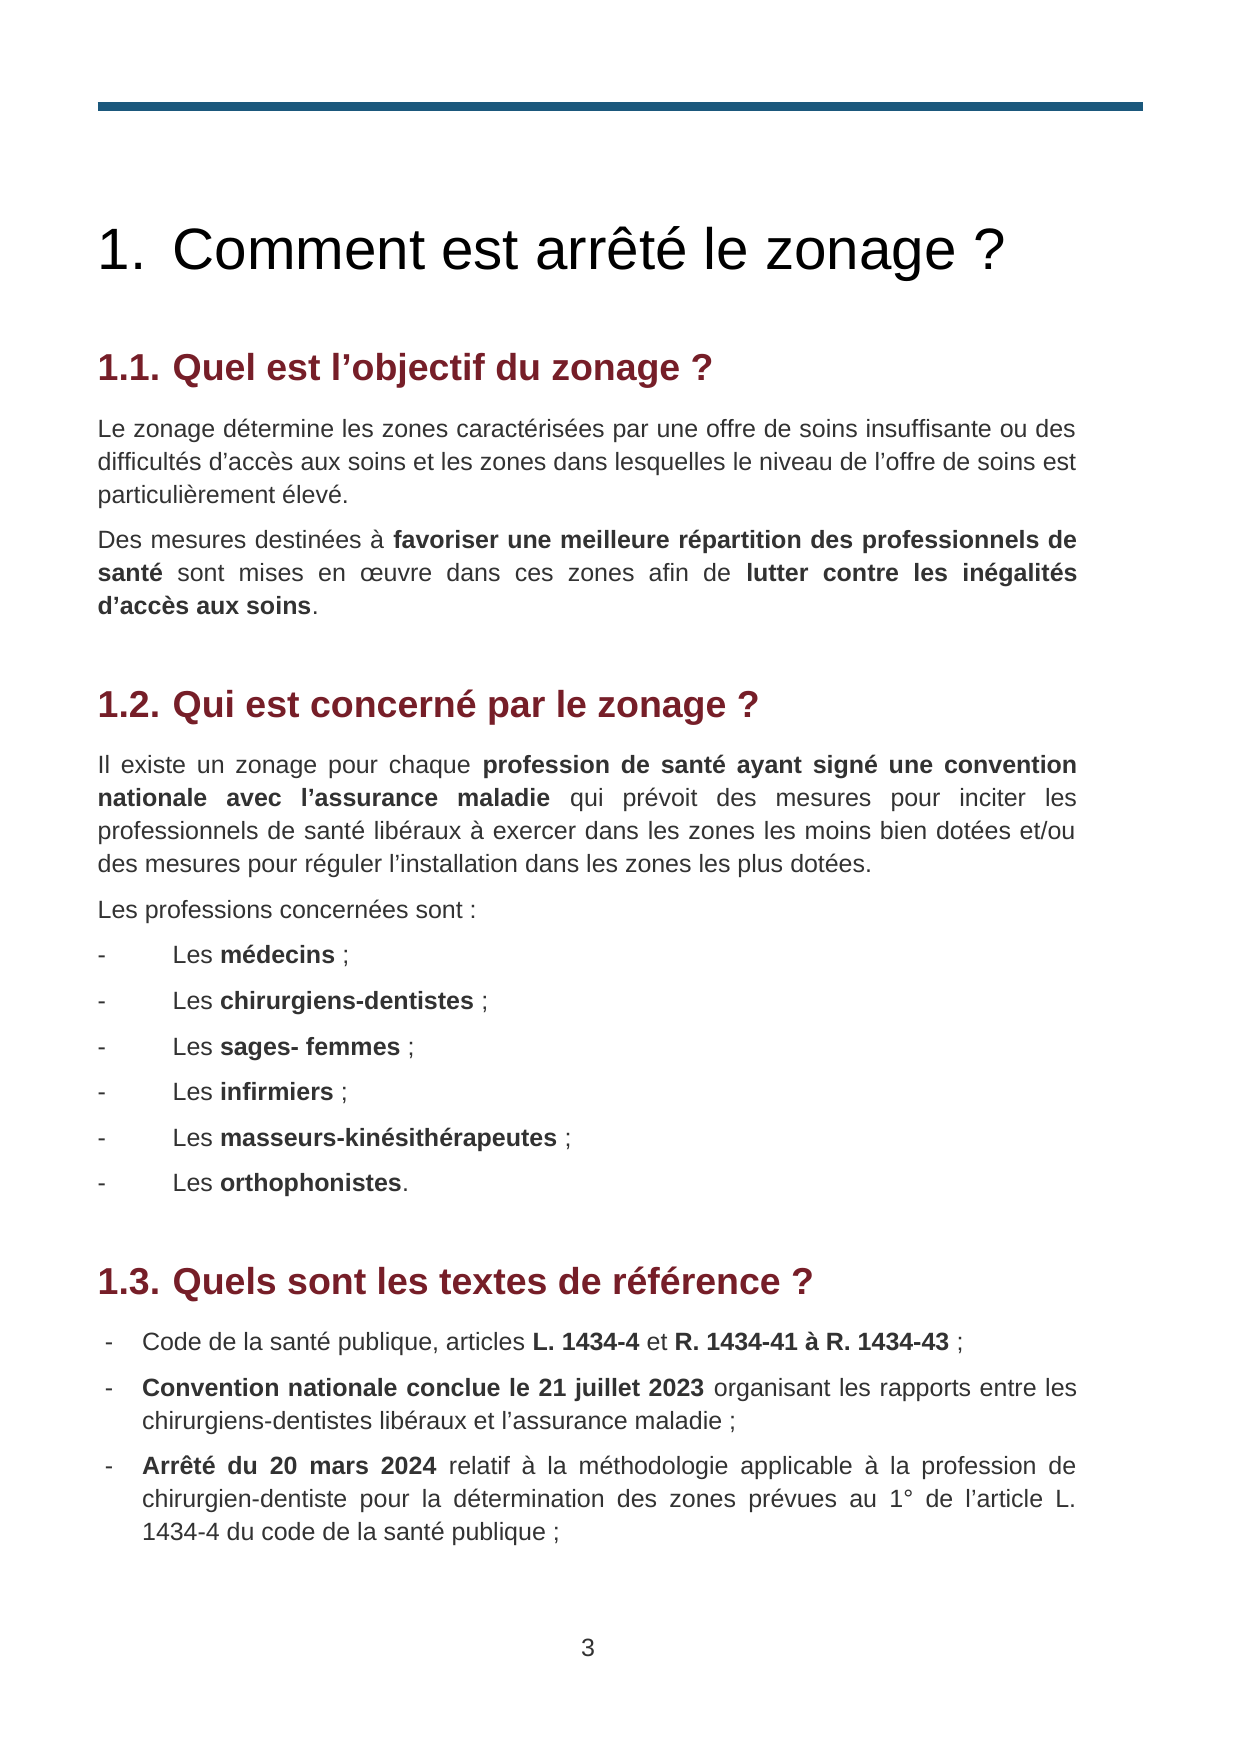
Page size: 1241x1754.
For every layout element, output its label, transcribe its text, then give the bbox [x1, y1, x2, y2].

text 1. Comment est arrêté le zonage ? [97, 215, 1078, 282]
list Convention nationale conclue le 21 juillet 2023 organisant les rapports entre les chirurgiens-dentistes libéraux et l’assurance maladie ; [104, 1373, 1078, 1434]
subtitle 1.3. Quels sont les textes de référence ? [97, 1259, 1078, 1302]
text Il existe un zonage pour chaque profession de santé ayant signé une convention nationale avec l’assurance maladie qui prévoit des mesures pour inciter les professionnels de santé libéraux à exercer dans les zones les moins bien dotées et/ou des mesures pour réguler l’installation dans les zones les plus dotées. [97, 750, 1078, 878]
subtitle 1.2. Qui est concerné par le zonage ? [97, 682, 1078, 725]
subtitle 1.1. Quel est l’objectif du zonage ? [97, 345, 1078, 388]
text - Les médecins ; [97, 940, 1078, 969]
text - Les masseurs-kinésithérapeutes ; [97, 1122, 1078, 1151]
text - Les infirmiers ; [97, 1077, 1078, 1106]
text Le zonage détermine les zones caractérisées par une offre de soins insuffisante ou des difficultés d’accès aux soins et les zones dans lesquelles le niveau de l’offre de soins est particulièrement élevé. [97, 413, 1078, 508]
list Code de la santé publique, articles L. 1434-4 et R. 1434-41 à R. 1434-43 ; [104, 1327, 1078, 1356]
text - Les sages- femmes ; [97, 1031, 1078, 1060]
text - Les chirurgiens-dentistes ; [97, 986, 1078, 1015]
text - Les orthophonistes. [97, 1168, 1078, 1197]
list Arrêté du 20 mars 2024 relatif à la méthodologie applicable à la profession de chirurgien-dentiste pour la détermination des zones prévues au 1° de l’article L. 1434-4 du code de la santé publique ; [104, 1451, 1078, 1546]
text Les professions concernées sont : [97, 895, 1078, 924]
text Des mesures destinées à favoriser une meilleure répartition des professionnels de santé sont mises en œuvre dans ces zones afin de lutter contre les inégalités d’accès aux soins. [97, 525, 1078, 620]
